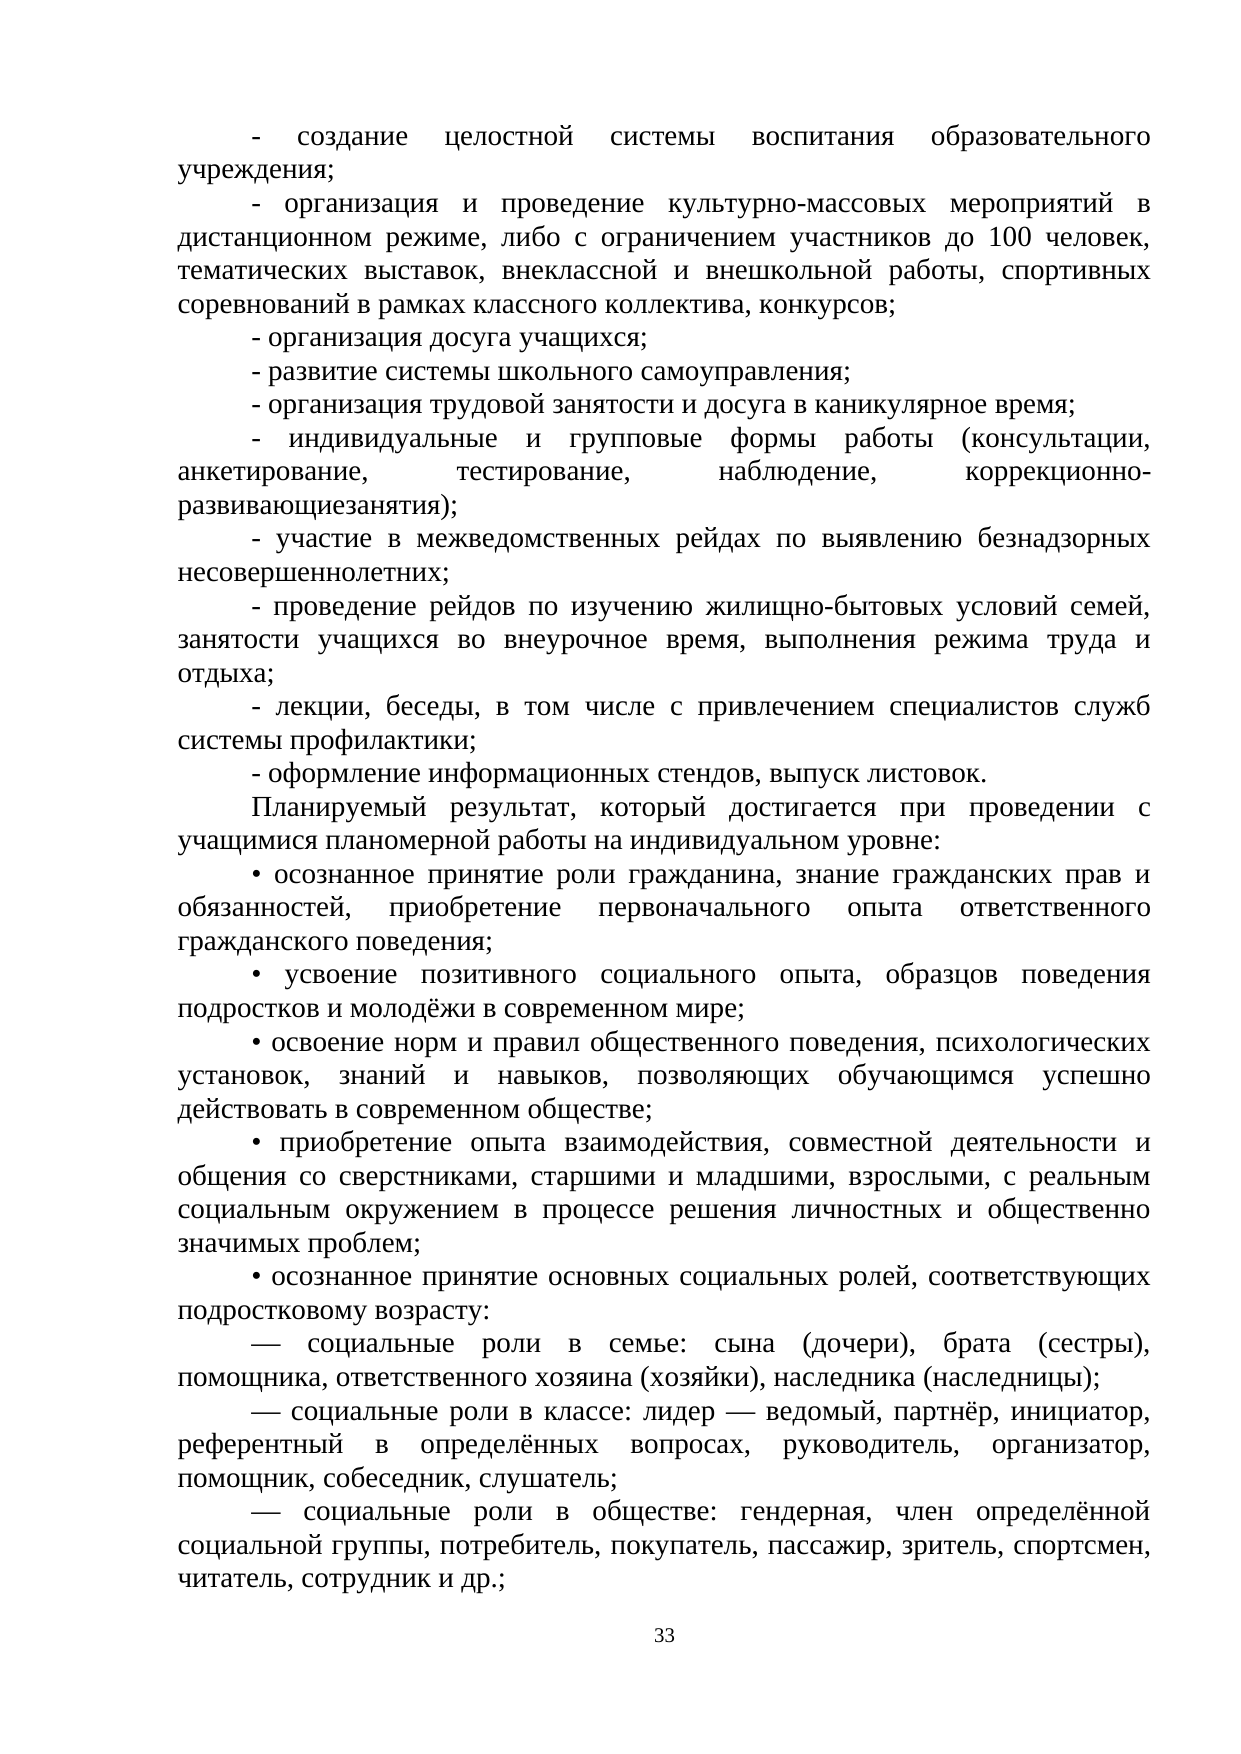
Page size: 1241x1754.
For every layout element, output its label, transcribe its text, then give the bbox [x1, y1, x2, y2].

text • приобретение опыта взаимодействия, совместной деятельности и общения со сверстниками, старшими и младшими, взрослыми, с реальным социальным окружением в процессе решения личностных и общественно значимых проблем; [177, 1124, 1152, 1258]
text - организация и проведение культурно-массовых мероприятий в дистанционном режиме, либо с ограничением участников до 100 человек, тематических выставок, внеклассной и внешкольной работы, спортивных соревнований в рамках классного коллектива, конкурсов; [177, 185, 1152, 319]
text - организация досуга учащихся; [177, 319, 1152, 353]
text — социальные роли в классе: лидер — ведомый, партнёр, инициатор, референтный в определённых вопросах, руководитель, организатор, помощник, собеседник, слушатель; [177, 1393, 1152, 1493]
text - проведение рейдов по изучению жилищно-бытовых условий семей, занятости учащихся во внеурочное время, выполнения режима труда и отдыха; [177, 588, 1152, 688]
text • осознанное принятие основных социальных ролей, соответствующих подростковому возрасту: [177, 1258, 1152, 1326]
text - индивидуальные и групповые формы работы (консультации, анкетирование, тестирование, наблюдение, коррекционно-развивающиезанятия); [177, 420, 1152, 521]
text — социальные роли в обществе: гендерная, член определённой социальной группы, потребитель, покупатель, пассажир, зритель, спортсмен, читатель, сотрудник и др.; [177, 1493, 1152, 1594]
text • усвоение позитивного социального опыта, образцов поведения подростков и молодёжи в современном мире; [177, 957, 1152, 1024]
text • осознанное принятие роли гражданина, знание гражданских прав и обязанностей, приобретение первоначального опыта ответственного гражданского поведения; [177, 856, 1152, 957]
text - лекции, беседы, в том числе с привлечением специалистов служб системы профилактики; [177, 688, 1152, 755]
text • освоение норм и правил общественного поведения, психологических установок, знаний и навыков, позволяющих обучающимся успешно действовать в современном обществе; [177, 1024, 1152, 1124]
text — социальные роли в семье: сына (дочери), брата (сестры), помощника, ответственного хозяина (хозяйки), наследника (наследницы); [177, 1326, 1152, 1393]
text Планируемый результат, который достигается при проведении с учащимися планомерной работы на индивидуальном уровне: [177, 789, 1152, 856]
text - развитие системы школьного самоуправления; [177, 353, 1152, 386]
text - оформление информационных стендов, выпуск листовок. [177, 755, 1152, 789]
text - организация трудовой занятости и досуга в каникулярное время; [177, 386, 1152, 420]
text - создание целостной системы воспитания образовательного учреждения; [177, 118, 1152, 185]
text - участие в межведомственных рейдах по выявлению безнадзорных несовершеннолетних; [177, 521, 1152, 588]
